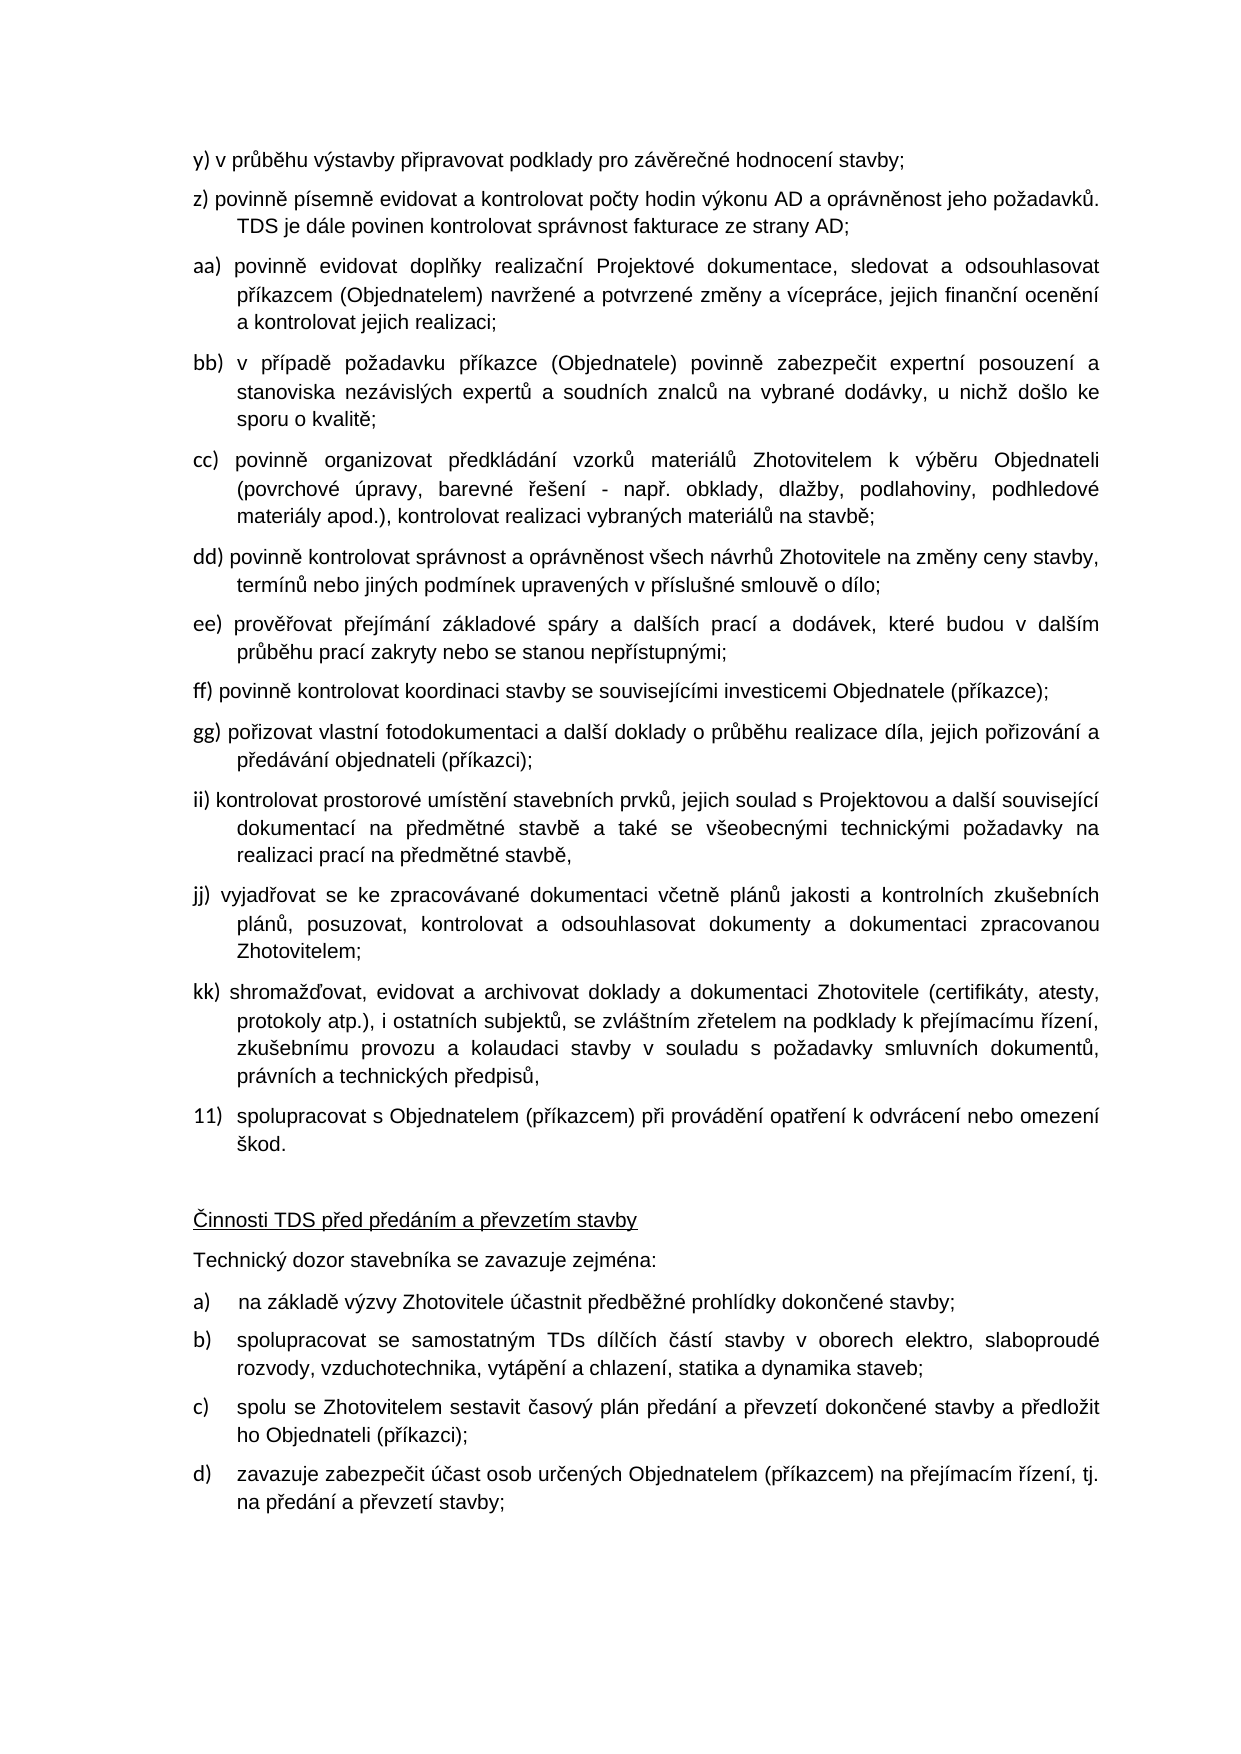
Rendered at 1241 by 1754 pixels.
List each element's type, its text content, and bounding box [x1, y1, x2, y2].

text ee) prověřovat přejímání základové spáry a dalších prací a dodávek, které budou v dalším průběhu prací zakryty nebo se stanou nepřístupnými; [193, 609, 1101, 663]
text z) povinně písemně evidovat a kontrolovat počty hodin výkonu AD a oprávněnost jeho požadavků. TDS je dále povinen kontrolovat správnost fakturace ze strany AD; [193, 184, 1101, 238]
text gg) pořizovat vlastní fotodokumentaci a další doklady o průběhu realizace díla, jejich pořizování a předávání objednateli (příkazci); [193, 717, 1101, 772]
text jj) vyjadřovat se ke zpracovávané dokumentaci včetně plánů jakosti a kontrolních zkušebních plánů, posuzovat, kontrolovat a odsouhlasovat dokumenty a dokumentaci zpracovanou Zhotovitelem; [193, 880, 1101, 963]
text Činnosti TDS před předáním a převzetím stavby [149, 1208, 1101, 1232]
text y) v průběhu výstavby připravovat podklady pro závěrečné hodnocení stavby; [149, 145, 1101, 173]
text cc) povinně organizovat předkládání vzorků materiálů Zhotovitelem k výběru Objednateli (povrchové úpravy, barevné řešení - např. obklady, dlažby, podlahoviny, podhledové materiály apod.), kontrolovat realizaci vybraných materiálů na stavbě; [193, 445, 1101, 528]
list spolu se Zhotovitelem sestavit časový plán předání a převzetí dokončené stavby a předložit ho Objednateli (příkazci); [193, 1392, 1101, 1446]
list zavazuje zabezpečit účast osob určených Objednatelem (příkazcem) na přejímacím řízení, tj. na předání a převzetí stavby; [193, 1459, 1101, 1514]
text bb) v případě požadavku příkazce (Objednatele) povinně zabezpečit expertní posouzení a stanoviska nezávislých expertů a soudních znalců na vybrané dodávky, u nichž došlo ke sporu o kvalitě; [193, 348, 1101, 431]
text ii) kontrolovat prostorové umístění stavebních prvků, jejich soulad s Projektovou a další související dokumentací na předmětné stavbě a také se všeobecnými technickými požadavky na realizaci prací na předmětné stavbě, [193, 785, 1101, 867]
list spolupracovat se samostatným TDs dílčích částí stavby v oborech elektro, slaboproudé rozvody, vzduchotechnika, vytápění a chlazení, statika a dynamika staveb; [193, 1326, 1101, 1379]
text dd) povinně kontrolovat správnost a oprávněnost všech návrhů Zhotovitele na změny ceny stavby, termínů nebo jiných podmínek upravených v příslušné smlouvě o dílo; [193, 542, 1101, 596]
list spolupracovat s Objednatelem (příkazcem) při provádění opatření k odvrácení nebo omezení škod. [193, 1102, 1101, 1156]
text ff) povinně kontrolovat koordinaci stavby se souvisejícími investicemi Objednatele (příkazce); [193, 676, 1101, 704]
text kk) shromažďovat, evidovat a archivovat doklady a dokumentaci Zhotovitele (certifikáty, atesty, protokoly atp.), i ostatních subjektů, se zvláštním zřetelem na podklady k přejímacímu řízení, zkušebnímu provozu a kolaudaci stavby v souladu s požadavky smluvních dokumentů, právních a technických předpisů, [193, 977, 1101, 1088]
text Technický dozor stavebníka se zavazuje zejména: [149, 1248, 1101, 1272]
text aa) povinně evidovat doplňky realizační Projektové dokumentace, sledovat a odsouhlasovat příkazcem (Objednatelem) navržené a potvrzené změny a vícepráce, jejich finanční ocenění a kontrolovat jejich realizaci; [193, 251, 1101, 334]
list na základě výzvy Zhotovitele účastnit předběžné prohlídky dokončené stavby; [149, 1287, 1101, 1315]
